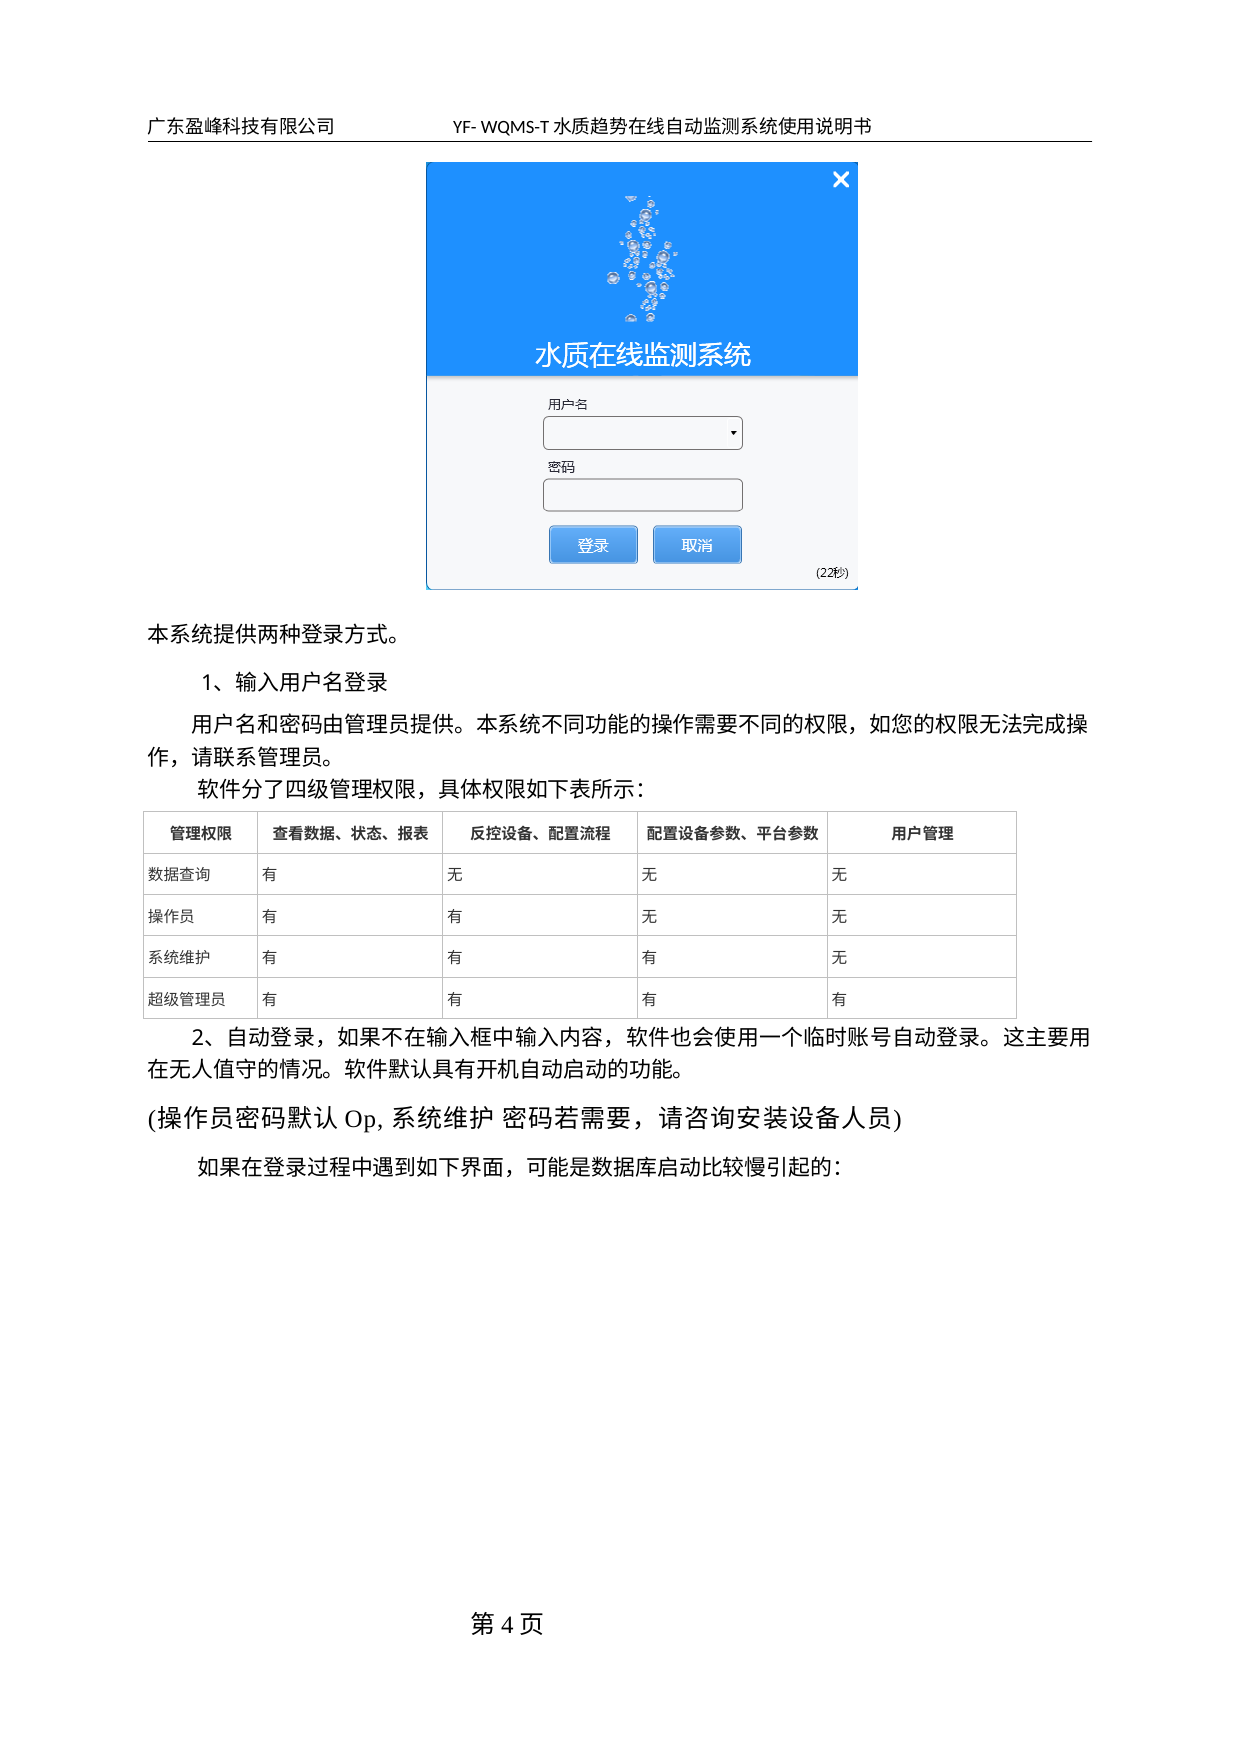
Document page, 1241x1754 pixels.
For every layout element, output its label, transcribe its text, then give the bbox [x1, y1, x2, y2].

table_cell 有 [828, 978, 1016, 1018]
text 本系统提供两种登录方式。 [148, 617, 1092, 649]
table_cell 有 [258, 895, 442, 935]
text (操作员密码默认Op, 系统维护 密码若需要，请咨询安装设备人员) [148, 1084, 1092, 1149]
table_cell 有 [443, 895, 637, 935]
text 2、自动登录，如果不在输入框中输入内容，软件也会使用一个临时账号自动登录。这主要用在无人值守的情况。软件默认具有开机自动启动的功能。 [148, 1019, 1092, 1084]
table_cell 超级管理员 [144, 978, 257, 1018]
table_cell 有 [638, 978, 827, 1018]
table_cell 无 [828, 854, 1016, 894]
table_cell 无 [443, 854, 637, 894]
table_cell 有 [638, 936, 827, 977]
text 软件分了四级管理权限，具体权限如下表所示： [148, 772, 1092, 804]
table_header 查看数据、状态、报表 [258, 812, 442, 852]
table_cell 无 [828, 936, 1016, 977]
table_header 用户管理 [828, 812, 1016, 852]
table_cell 有 [258, 978, 442, 1018]
table_cell 系统维护 [144, 936, 257, 977]
text 1、输入用户名登录 [179, 665, 1092, 698]
table_cell 有 [258, 854, 442, 894]
text 用户名和密码由管理员提供。本系统不同功能的操作需要不同的权限，如您的权限无法完成操作，请联系管理员。 [148, 707, 1092, 772]
table_header 反控设备、配置流程 [443, 812, 637, 852]
text 如果在登录过程中遇到如下界面，可能是数据库启动比较慢引起的： [148, 1149, 1092, 1182]
table_cell 无 [638, 895, 827, 935]
table_cell 无 [828, 895, 1016, 935]
picture [426, 162, 858, 590]
table_cell 操作员 [144, 895, 257, 935]
table_cell 有 [443, 978, 637, 1018]
table_header 管理权限 [144, 812, 257, 852]
table_cell 无 [638, 854, 827, 894]
table_cell 数据查询 [144, 854, 257, 894]
table_cell 有 [443, 936, 637, 977]
table_cell 有 [258, 936, 442, 977]
table_header 配置设备参数、平台参数 [638, 812, 827, 852]
